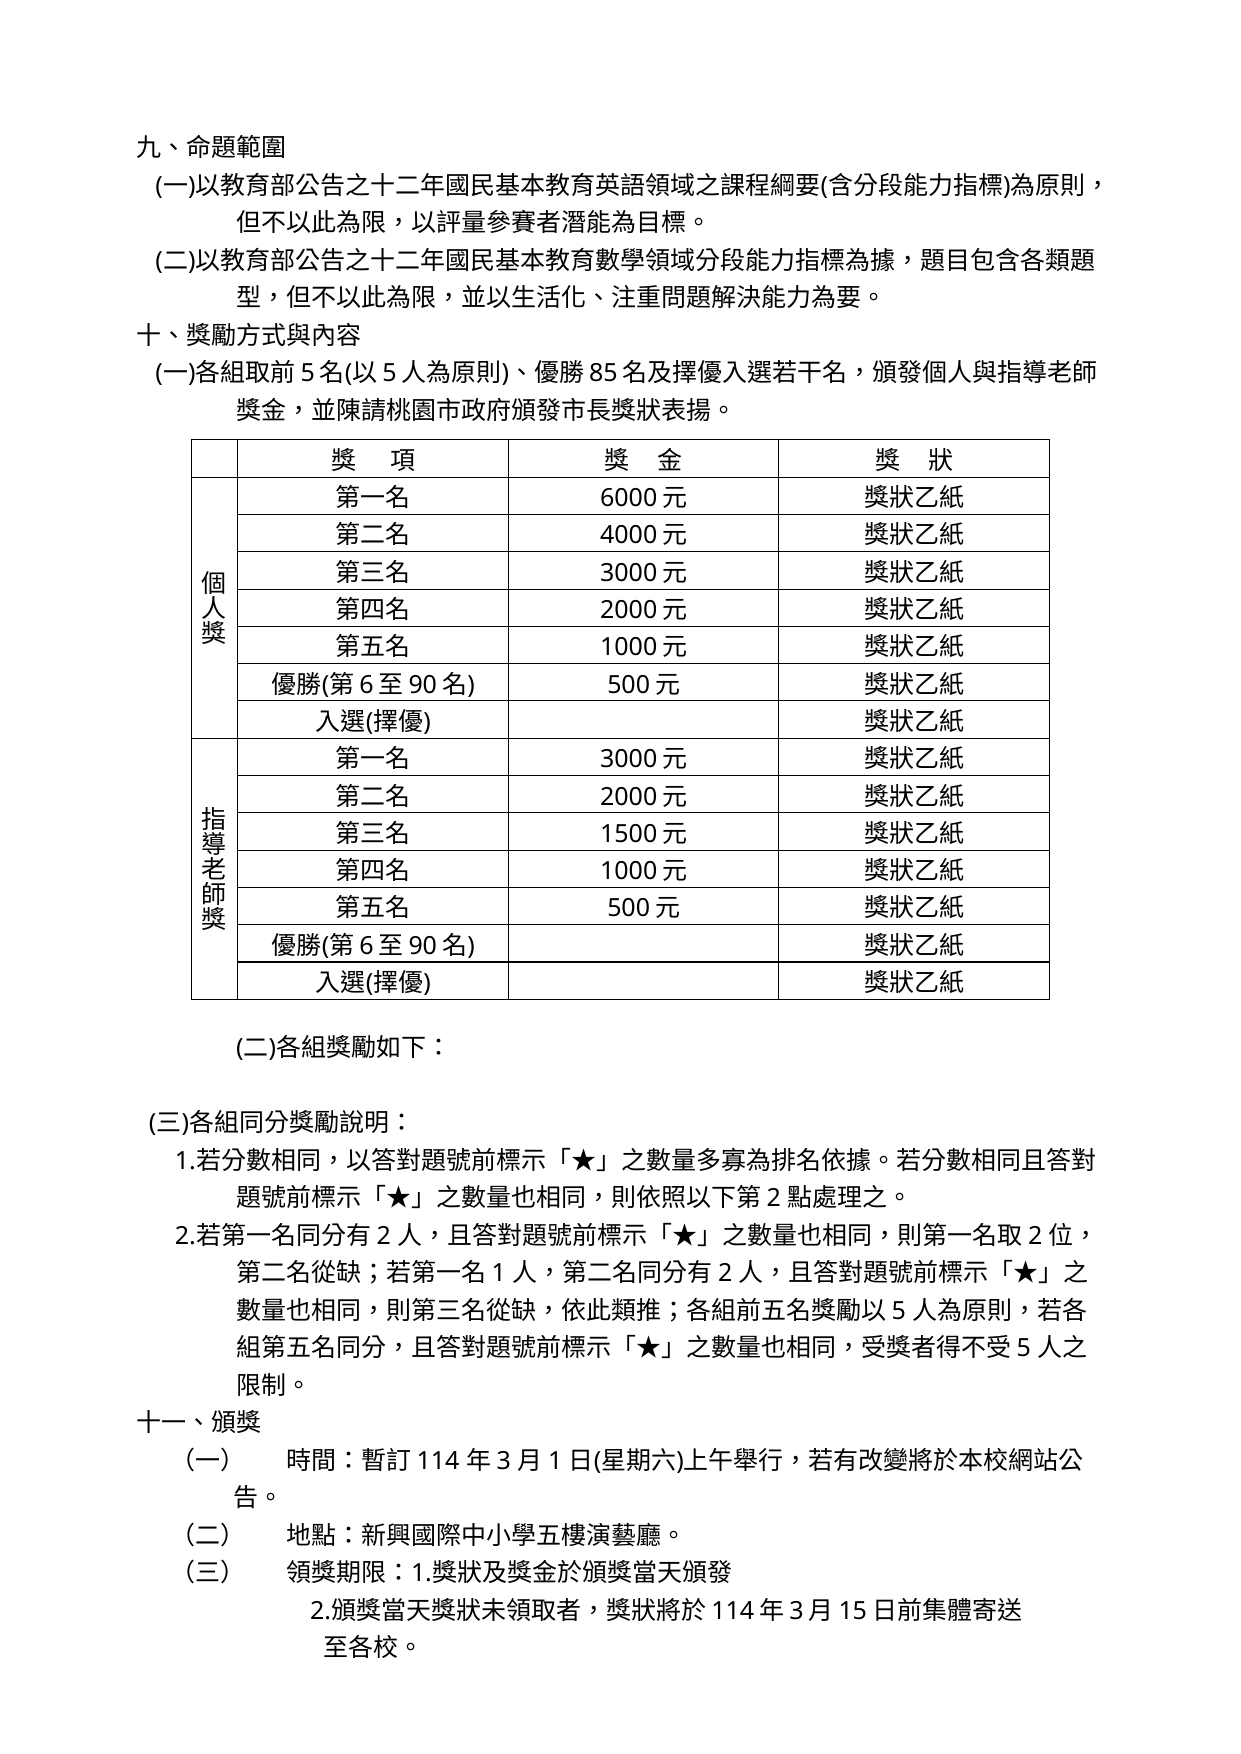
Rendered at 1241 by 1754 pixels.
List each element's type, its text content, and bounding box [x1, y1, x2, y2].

table_cell 第三名 [238, 552, 508, 588]
table_cell 獎狀乙紙 [779, 664, 1049, 700]
table_cell 優勝(第6至90名) [238, 925, 508, 961]
table_cell 第五名 [238, 888, 508, 924]
table_cell 獎狀乙紙 [779, 888, 1049, 924]
text 2.若第一名同分有 2 人，且答對題號前標示「★」之數量也相同，則第一名取 2 位，第二名從缺；若第一名 1 人，第二名同分有 2 人，且答對題號前標示「★」之數量也相同，則第三名從缺，依此類推；各組前五名獎勵以 5 人為原則，若各組第五名同分，且答對題號前標示「★」之數量也相同，受獎者得不受 5 人之限制。 [136, 1214, 1104, 1402]
table_cell 1000元 [509, 627, 778, 663]
table_cell 1000元 [509, 851, 778, 887]
table_cell 第四名 [238, 851, 508, 887]
table_cell 第五名 [238, 627, 508, 663]
table_cell [509, 963, 778, 999]
table_cell 500元 [509, 664, 778, 700]
list 至各校。 [245, 1627, 1104, 1664]
table_cell 第二名 [238, 515, 508, 551]
table_cell 3000元 [509, 552, 778, 588]
table_cell 獎狀乙紙 [779, 813, 1049, 849]
table_cell 第三名 [238, 813, 508, 849]
list 2.頒獎當天獎狀未領取者，獎狀將於114年3月15日前集體寄送 [245, 1589, 1104, 1627]
table_cell 獎狀乙紙 [779, 776, 1049, 812]
table_cell 個人獎 [192, 478, 237, 738]
table_cell 獎狀乙紙 [779, 627, 1049, 663]
list 領獎期限：1.獎狀及獎金於頒獎當天頒發 [170, 1552, 1104, 1589]
table_cell 2000元 [509, 776, 778, 812]
table_header 獎 金 [509, 440, 778, 477]
text 告。 [136, 1477, 1104, 1514]
table_header 獎 項 [238, 440, 508, 477]
table_cell 4000元 [509, 515, 778, 551]
text 九、命題範圍 [136, 127, 1104, 164]
table_header 獎 狀 [779, 440, 1049, 477]
table_cell [509, 701, 778, 738]
table_cell 3000元 [509, 739, 778, 775]
table_cell 第一名 [238, 478, 508, 514]
text (三)各組同分獎勵說明： [136, 1102, 1104, 1139]
table_cell 獎狀乙紙 [779, 590, 1049, 626]
table_cell 獎狀乙紙 [779, 515, 1049, 551]
table_cell [509, 925, 778, 961]
table_cell 指導老師獎 [192, 739, 237, 999]
table_cell 第一名 [238, 739, 508, 775]
table_cell 獎狀乙紙 [779, 925, 1049, 961]
list 地點：新興國際中小學五樓演藝廳。 [170, 1514, 1104, 1552]
table_cell 6000元 [509, 478, 778, 514]
table_cell 2000元 [509, 590, 778, 626]
text 十一、頒獎 [136, 1402, 1104, 1439]
table_header [192, 440, 237, 477]
table_cell 500元 [509, 888, 778, 924]
text (二)各組獎勵如下： [136, 427, 1104, 1064]
table_cell 入選(擇優) [238, 963, 508, 999]
table_cell 獎狀乙紙 [779, 552, 1049, 588]
table_cell 入選(擇優) [238, 701, 508, 738]
text (一)以教育部公告之十二年國民基本教育英語領域之課程綱要(含分段能力指標)為原則，但不以此為限，以評量參賽者潛能為目標。 [136, 164, 1104, 239]
text (二)以教育部公告之十二年國民基本教育數學領域分段能力指標為據，題目包含各類題型，但不以此為限，並以生活化、注重問題解決能力為要。 [136, 239, 1104, 314]
table_cell 獎狀乙紙 [779, 963, 1049, 999]
table_cell 1500元 [509, 813, 778, 849]
table_cell 第四名 [238, 590, 508, 626]
table_cell 第二名 [238, 776, 508, 812]
text (一)各組取前5名(以5人為原則)、優勝85名及擇優入選若干名，頒發個人與指導老師獎金，並陳請桃園市政府頒發市長獎狀表揚。 [136, 352, 1104, 427]
table_cell 優勝(第6至90名) [238, 664, 508, 700]
text 1.若分數相同，以答對題號前標示「★」之數量多寡為排名依據。若分數相同且答對題號前標示「★」之數量也相同，則依照以下第 2 點處理之。 [136, 1139, 1104, 1214]
table_cell 獎狀乙紙 [779, 851, 1049, 887]
table_cell 獎狀乙紙 [779, 701, 1049, 738]
table_cell 獎狀乙紙 [779, 478, 1049, 514]
list 時間：暫訂 114 年 3 月 1 日(星期六)上午舉行，若有改變將於本校網站公 [170, 1439, 1104, 1477]
table_cell 獎狀乙紙 [779, 739, 1049, 775]
text 十、獎勵方式與內容 [136, 314, 1104, 352]
